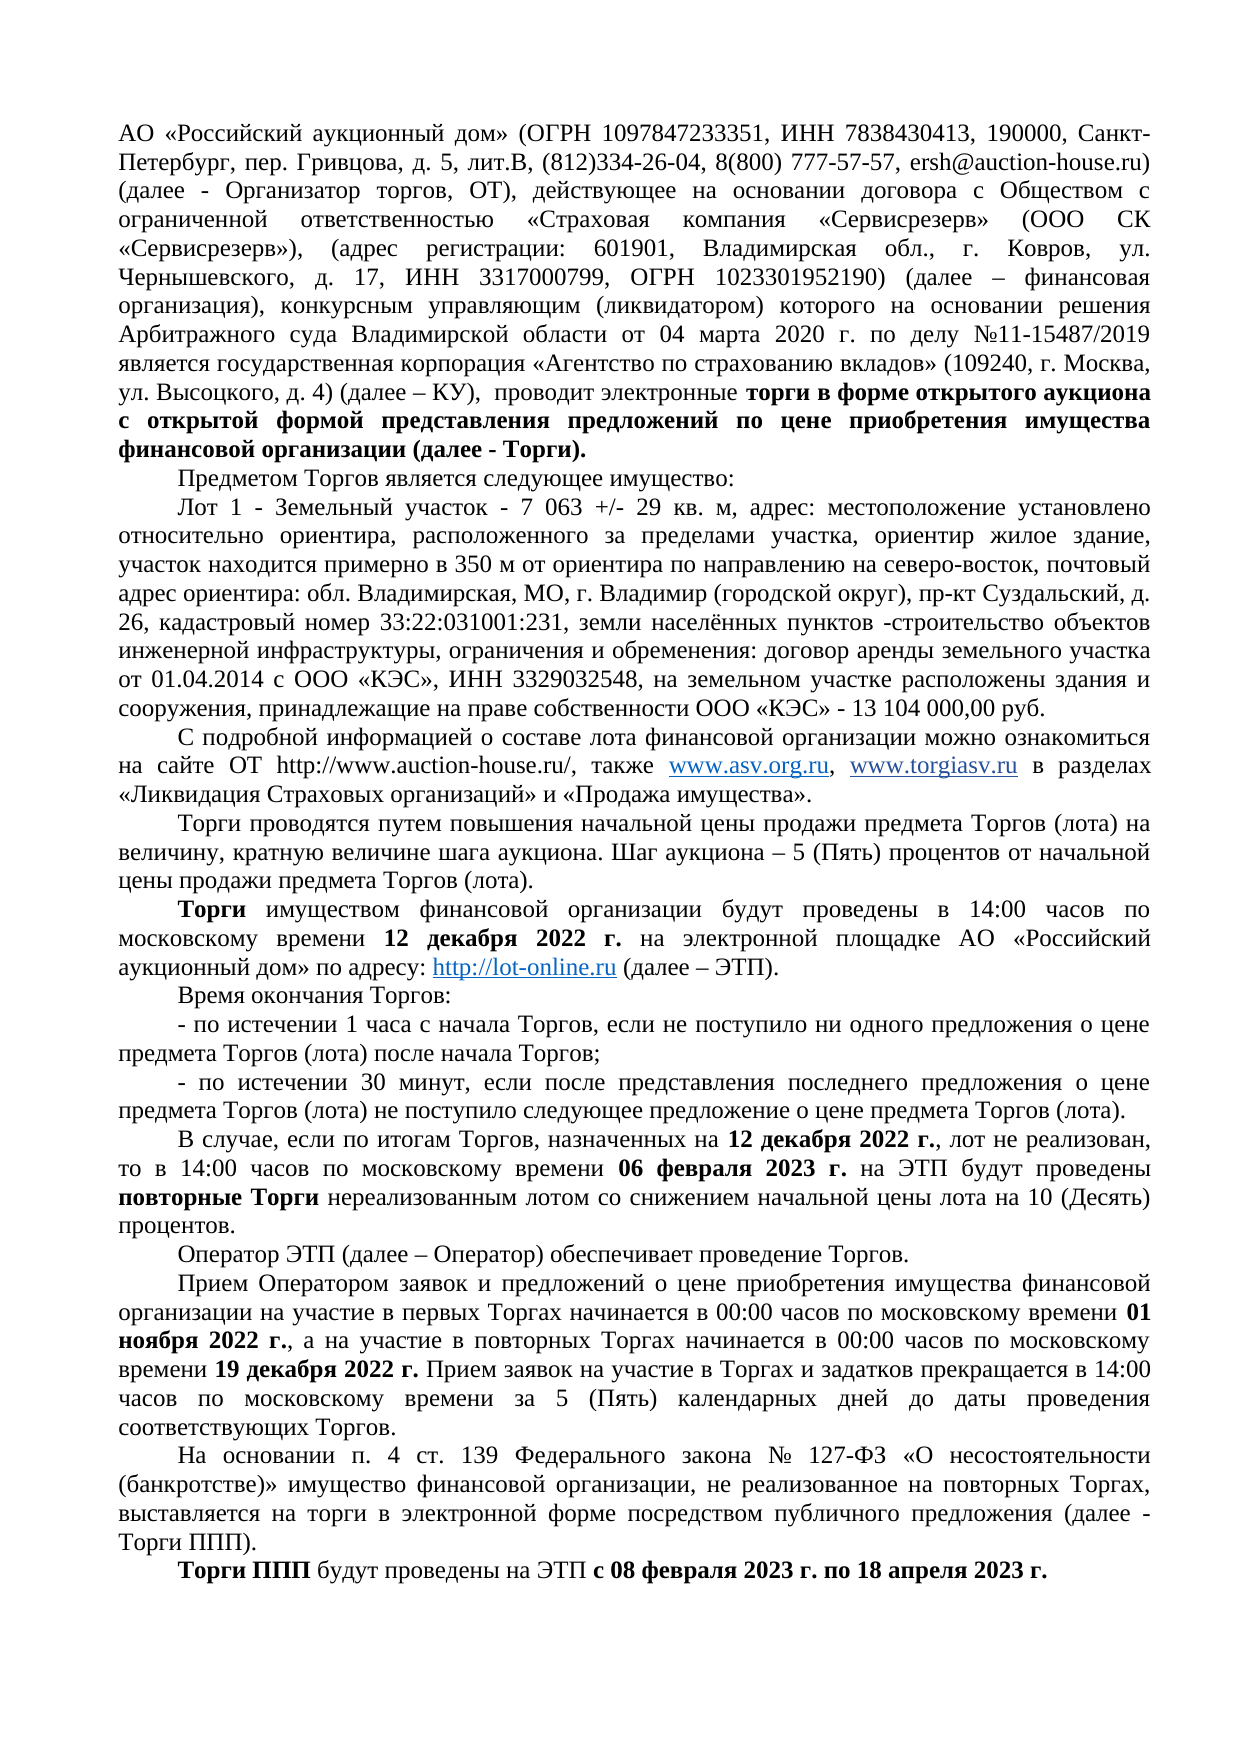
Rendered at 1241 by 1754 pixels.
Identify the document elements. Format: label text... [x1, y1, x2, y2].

text Торги ППП будут проведены на ЭТП с 08 февраля 2023 г. по 18 апреля 2023 г. [118, 1556, 311, 1584]
text На основании п. 4 ст. 139 Федерального закона № 127-ФЗ «О несостоятельности (банкротстве)» имущество финансовой организации, не реализованное на повторных Торгах, выставляется на торги в электронной форме посредством публичного предложения (далее - Торги ППП). [118, 1441, 1151, 1556]
text Предметом Торгов является следующее имущество: [118, 463, 1151, 492]
text Время окончания Торгов: [118, 981, 1151, 1009]
text Лот 1 - Земельный участок - 7 063 +/- 29 кв. м, адрес: местоположение установлено относительно ориентира, расположенного за пределами участка, ориентир жилое здание, участок находится примерно в 350 м от ориентира по направлению на северо-восток, почтовый адрес ориентира: обл. Владимирская, МО, г. Владимир (городской округ), пр-кт Суздальский, д. 26, кадастровый номер 33:22:031001:231, земли населённых пунктов -строительство объектов инженерной инфраструктуры, ограничения и обременения: договор аренды земельного участка от 01.04.2014 с ООО «КЭС», ИНН 3329032548, на земельном участке расположены здания и сооружения, принадлежащие на праве собственности ООО «КЭС» - 13 104 000,00 руб. [118, 492, 1151, 722]
text - по истечении 30 минут, если после представления последнего предложения о цене предмета Торгов (лота) не поступило следующее предложение о цене предмета Торгов (лота). [118, 1067, 1151, 1124]
text Торги проводятся путем повышения начальной цены продажи предмета Торгов (лота) на величину, кратную величине шага аукциона. Шаг аукциона – 5 (Пять) процентов от начальной цены продажи предмета Торгов (лота). [118, 808, 1151, 894]
text В случае, если по итогам Торгов, назначенных на 12 декабря 2022 г., лот не реализован, то в 14:00 часов по московскому времени 06 февраля 2023 г. на ЭТП будут проведены повторные Торги нереализованным лотом со снижением начальной цены лота на 10 (Десять) процентов. [118, 1124, 1151, 1239]
text С подробной информацией о составе лота финансовой организации можно ознакомиться на сайте ОТ http://www.auction-house.ru/, также www.asv.org.ru, www.torgiasv.ru в разделах «Ликвидация Страховых организаций» и «Продажа имущества». [118, 722, 1151, 808]
text Прием Оператором заявок и предложений о цене приобретения имущества финансовой организации на участие в первых Торгах начинается в 00:00 часов по московскому времени 01 ноября 2022 г., а на участие в повторных Торгах начинается в 00:00 часов по московскому времени 19 декабря 2022 г. Прием заявок на участие в Торгах и задатков прекращается в 14:00 часов по московскому времени за 5 (Пять) календарных дней до даты проведения соответствующих Торгов. [118, 1268, 1151, 1441]
text - по истечении 1 часа с начала Торгов, если не поступило ни одного предложения о цене предмета Торгов (лота) после начала Торгов; [118, 1009, 1151, 1067]
text АО «Российский аукционный дом» (ОГРН 1097847233351, ИНН 7838430413, 190000, Санкт-Петербург, пер. Гривцова, д. 5, лит.В, (812)334-26-04, 8(800) 777-57-57, ersh@auction-house.ru) (далее - Организатор торгов, ОТ), действующее на основании договора с Обществом с ограниченной ответственностью «Страховая компания «Сервисрезерв» (ООО СК «Сервисрезерв»), (адрес регистрации: 601901, Владимирская обл., г. Ковров, ул. Чернышевского, д. 17, ИНН 3317000799, ОГРН 1023301952190) (далее – финансовая организация), конкурсным управляющим (ликвидатором) которого на основании решения Арбитражного суда Владимирской области от 04 марта 2020 г. по делу №11-15487/2019 является государственная корпорация «Агентство по страхованию вкладов» (109240, г. Москва, ул. Высоцкого, д. 4) (далее – КУ), проводит электронные торги в форме открытого аукциона с открытой формой представления предложений по цене приобретения имущества финансовой организации (далее - Торги). [118, 118, 1151, 463]
text Оператор ЭТП (далее – Оператор) обеспечивает проведение Торгов. [118, 1239, 1151, 1268]
text Торги имуществом финансовой организации будут проведены в 14:00 часов по московскому времени 12 декабря 2022 г. на электронной площадке АО «Российский аукционный дом» по адресу: http://lot-online.ru (далее – ЭТП). [118, 894, 1151, 981]
text Торги ППП будут проведены на ЭТП с 08 февраля 2023 г. по 18 апреля 2023 г. [593, 1556, 1151, 1584]
